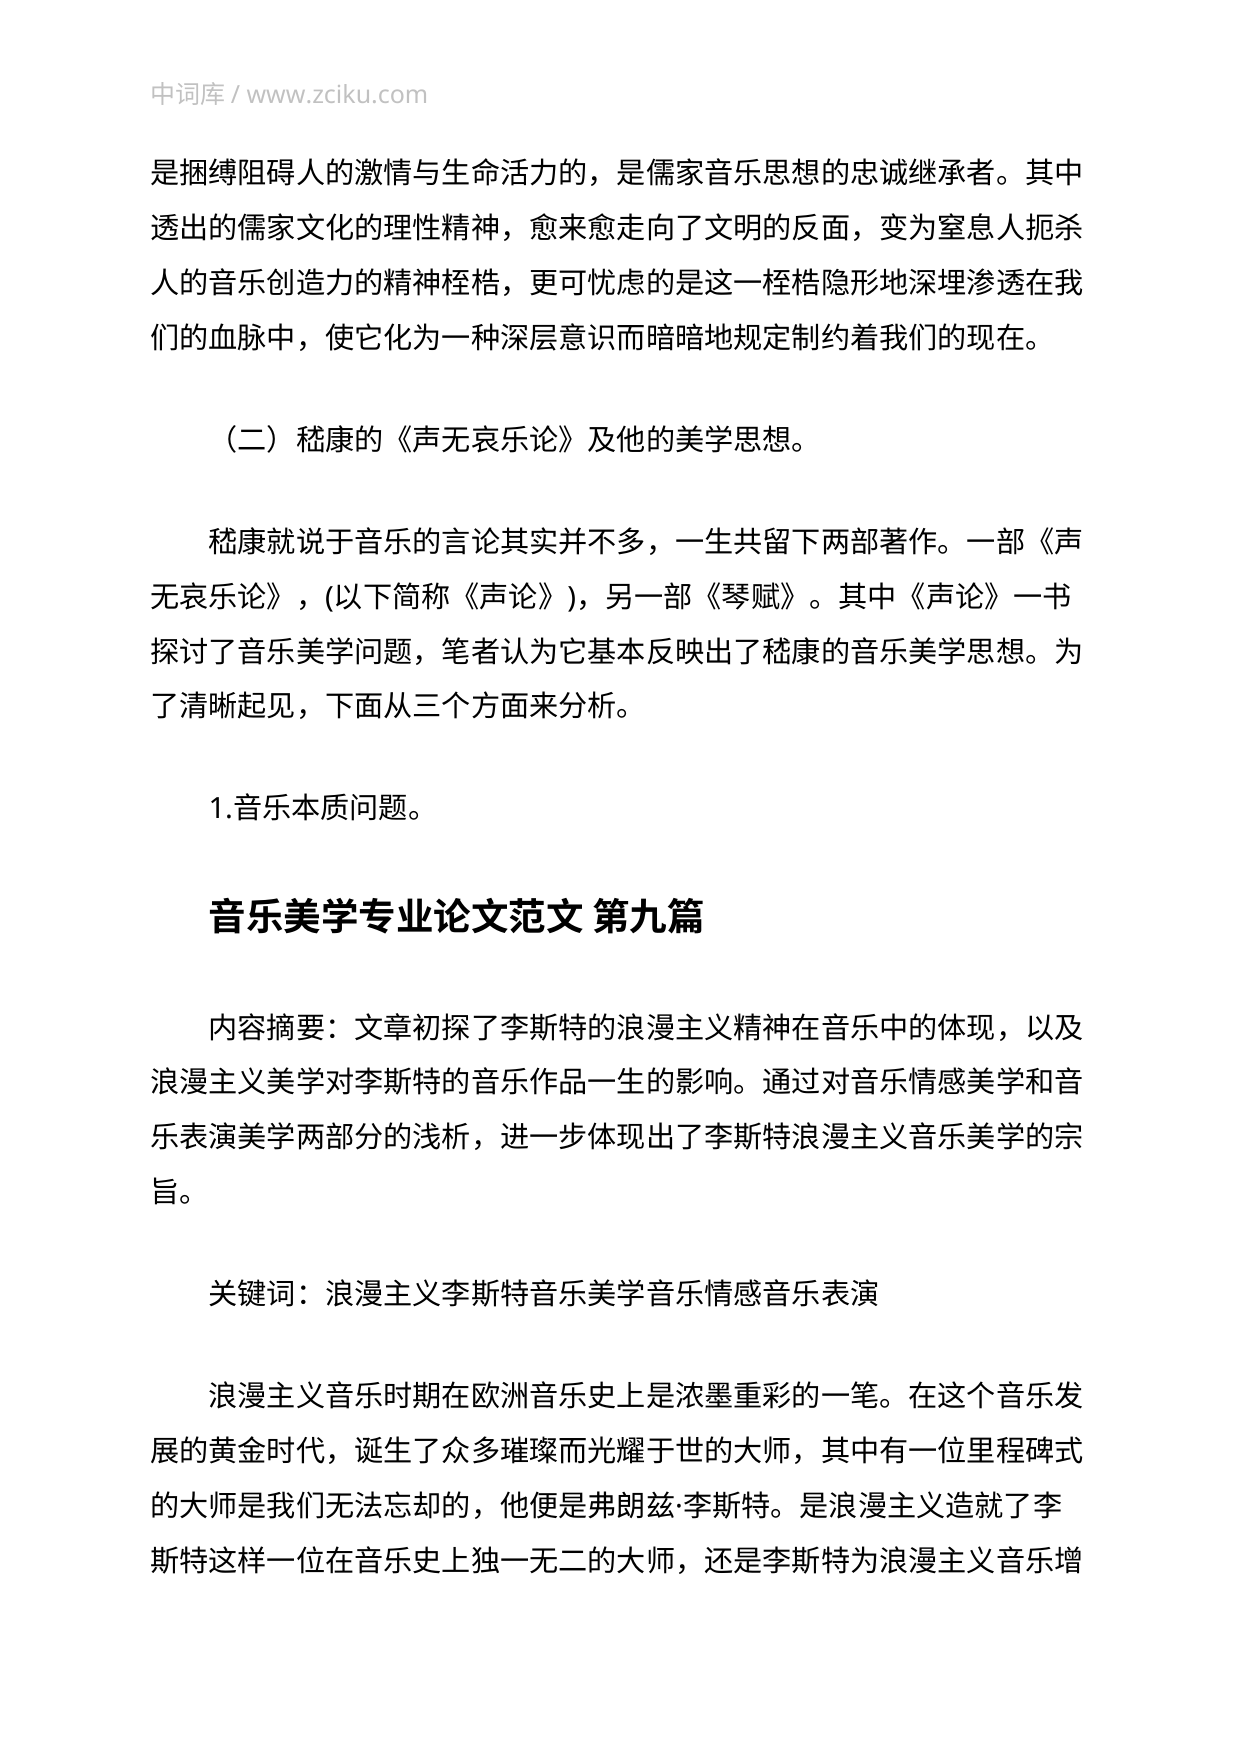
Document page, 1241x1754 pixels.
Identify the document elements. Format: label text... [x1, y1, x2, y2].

text 嵇康就说于音乐的言论其实并不多，一生共留下两部著作。一部《声无哀乐论》，(以下简称《声论》)，另一部《琴赋》。其中《声论》一书探讨了音乐美学问题，笔者认为它基本反映出了嵇康的音乐美学思想。为了清晰起见，下面从三个方面来分析。 [150, 518, 1090, 725]
text 1.音乐本质问题。 [150, 785, 1090, 827]
text 内容摘要：文章初探了李斯特的浪漫主义精神在音乐中的体现，以及浪漫主义美学对李斯特的音乐作品一生的影响。通过对音乐情感美学和音乐表演美学两部分的浅析，进一步体现出了李斯特浪漫主义音乐美学的宗旨。 [150, 1004, 1090, 1211]
text （二）嵇康的《声无哀乐论》及他的美学思想。 [150, 416, 1090, 459]
text 音乐美学专业论文范文 第九篇 [150, 887, 1090, 941]
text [150, 1372, 1090, 1579]
text 关键词：浪漫主义李斯特音乐美学音乐情感音乐表演 [150, 1271, 1090, 1313]
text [150, 150, 1090, 357]
